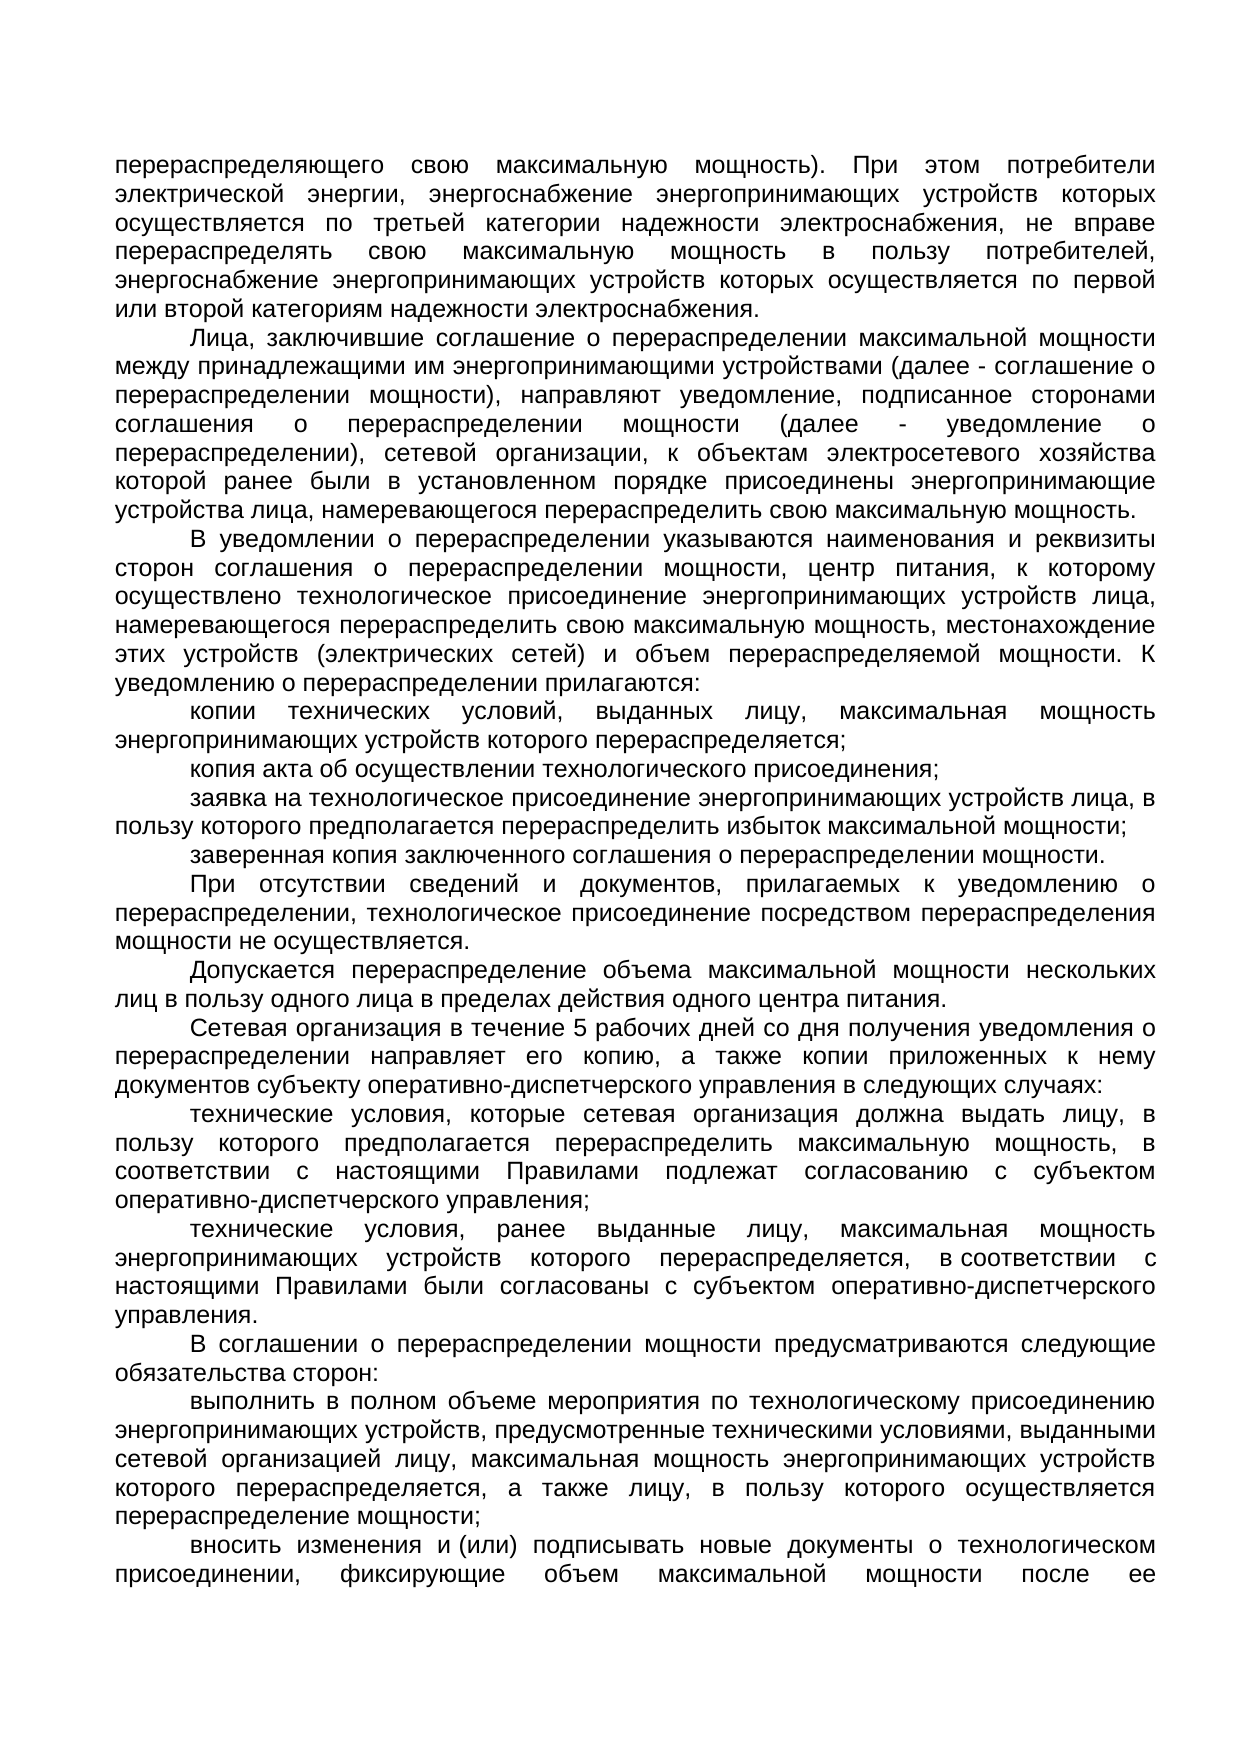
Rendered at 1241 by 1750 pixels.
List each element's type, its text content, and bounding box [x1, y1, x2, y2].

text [114, 1530, 1157, 1587]
text выполнить в полном объеме мероприятия по технологическому присоединению энергопринимающих устройств, предусмотренные техническими условиями, выданными сетевой организацией лицу, максимальная мощность энергопринимающих устройств которого перераспределяется, а также лицу, в пользу которого осуществляется перераспределение мощности; [114, 1386, 1157, 1530]
text В уведомлении о перераспределении указываются наименования и реквизиты сторон соглашения о перераспределении мощности, центр питания, к которому осуществлено технологическое присоединение энергопринимающих устройств лица, намеревающегося перераспределить свою максимальную мощность, местонахождение этих устройств (электрических сетей) и объем перераспределяемой мощности. К уведомлению о перераспределении прилагаются: [114, 524, 1157, 696]
text копии технических условий, выданных лицу, максимальная мощность энергопринимающих устройств которого перераспределяется; [114, 696, 1157, 754]
text заявка на технологическое присоединение энергопринимающих устройств лица, в пользу которого предполагается перераспределить избыток максимальной мощности; [114, 782, 1157, 840]
text копия акта об осуществлении технологического присоединения; [114, 754, 1157, 782]
text Допускается перераспределение объема максимальной мощности нескольких лиц в пользу одного лица в пределах действия одного центра питания. [114, 955, 1157, 1012]
text При отсутствии сведений и документов, прилагаемых к уведомлению о перераспределении, технологическое присоединение посредством перераспределения мощности не осуществляется. [114, 869, 1157, 955]
text заверенная копия заключенного соглашения о перераспределении мощности. [114, 840, 1157, 869]
text Сетевая организация в течение 5 рабочих дней со дня получения уведомления о перераспределении направляет его копию, а также копии приложенных к нему документов субъекту оперативно-диспетчерского управления в следующих случаях: [114, 1012, 1157, 1099]
text технические условия, которые сетевая организация должна выдать лицу, в пользу которого предполагается перераспределить максимальную мощность, в соответствии с настоящими Правилами подлежат согласованию с субъектом оперативно-диспетчерского управления; [114, 1099, 1157, 1214]
text технические условия, ранее выданные лицу, максимальная мощность энергопринимающих устройств которого перераспределяется, в соответствии с настоящими Правилами были согласованы с субъектом оперативно-диспетчерского управления. [114, 1214, 1157, 1329]
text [114, 150, 1157, 322]
text Лица, заключившие соглашение о перераспределении максимальной мощности между принадлежащими им энергопринимающими устройствами (далее - соглашение о перераспределении мощности), направляют уведомление, подписанное сторонами соглашения о перераспределении мощности (далее - уведомление о перераспределении), сетевой организации, к объектам электросетевого хозяйства которой ранее были в установленном порядке присоединены энергопринимающие устройства лица, намеревающегося перераспределить свою максимальную мощность. [114, 322, 1157, 524]
text В соглашении о перераспределении мощности предусматриваются следующие обязательства сторон: [114, 1329, 1157, 1386]
